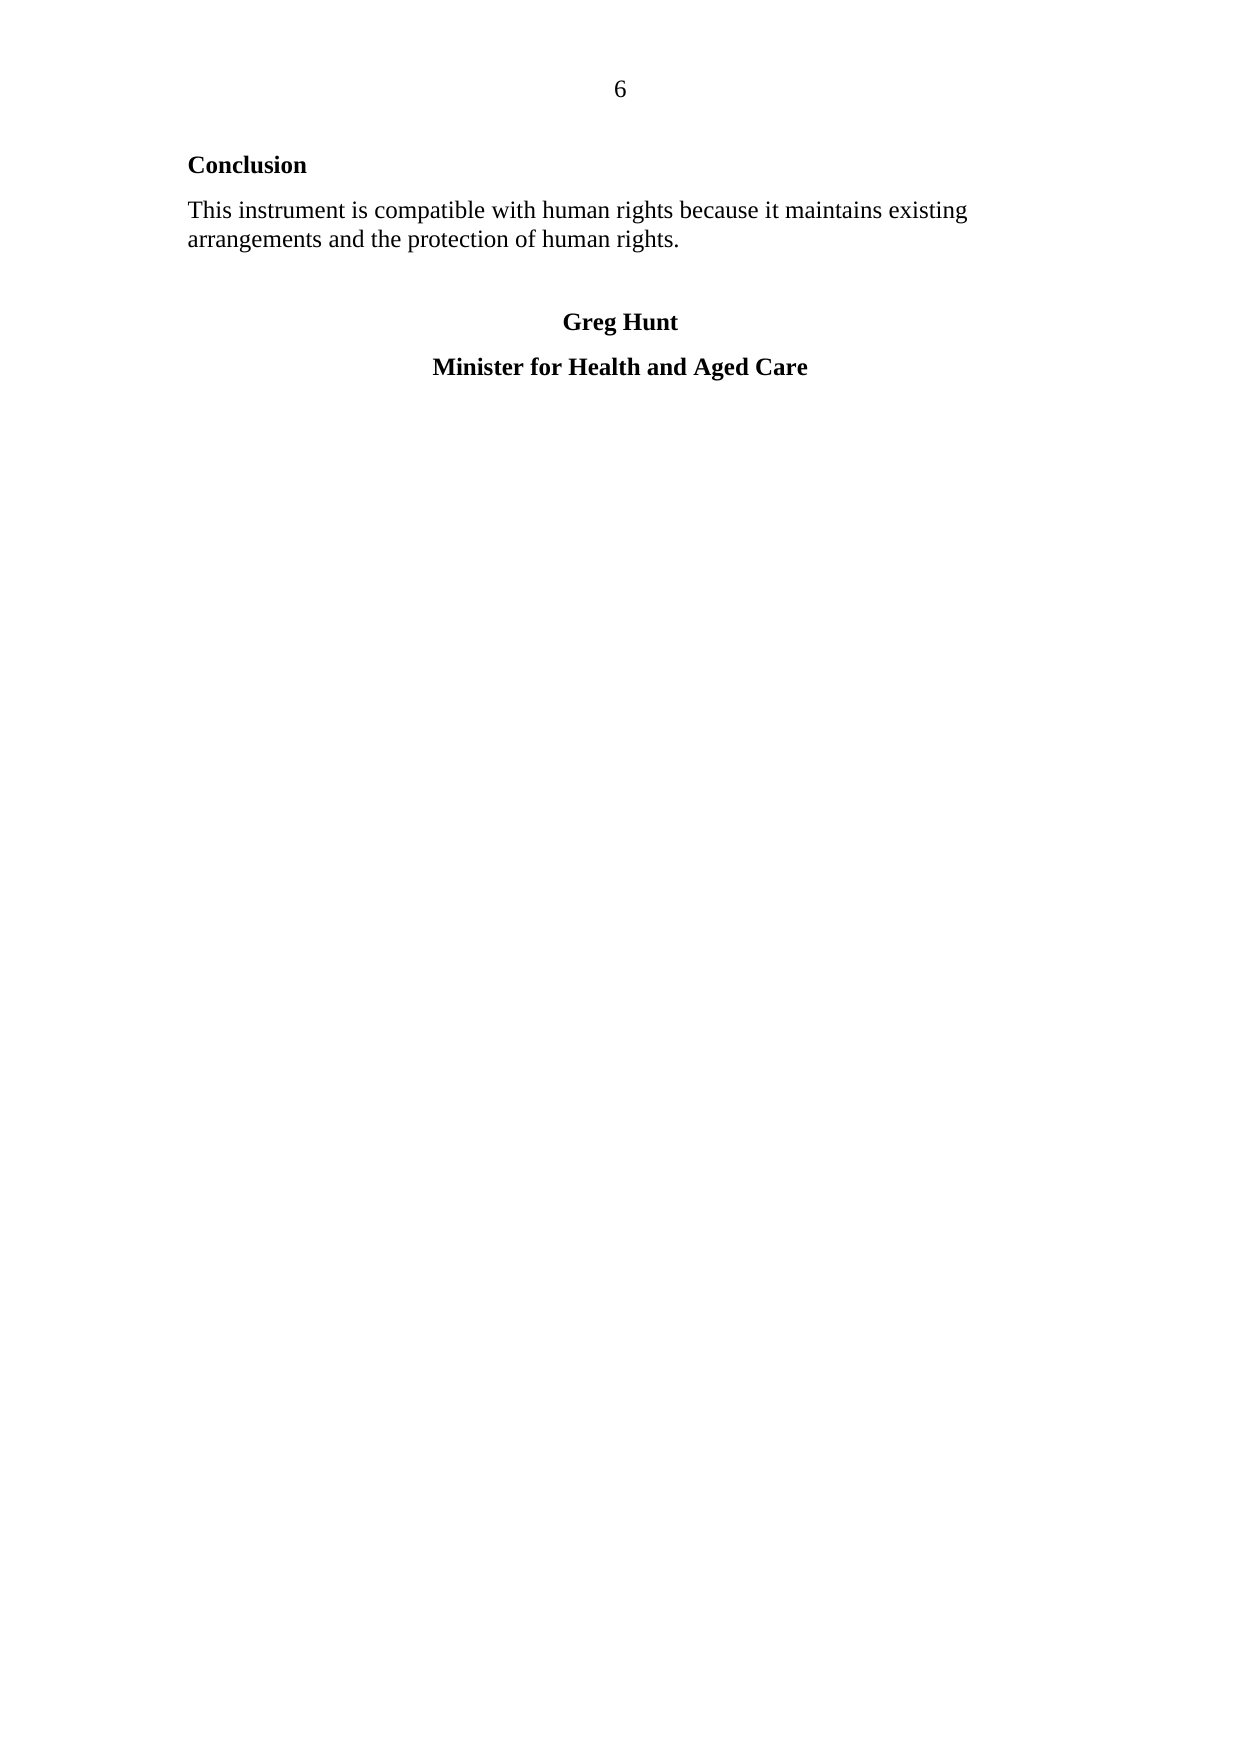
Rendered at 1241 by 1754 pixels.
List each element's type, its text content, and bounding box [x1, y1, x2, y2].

text This instrument is compatible with human rights because it maintains existing arrangements and the protection of human rights. [187, 196, 1053, 253]
text Greg Hunt [187, 307, 1053, 336]
text Minister for Health and Aged Care [187, 352, 1053, 381]
text Conclusion [187, 150, 1053, 179]
